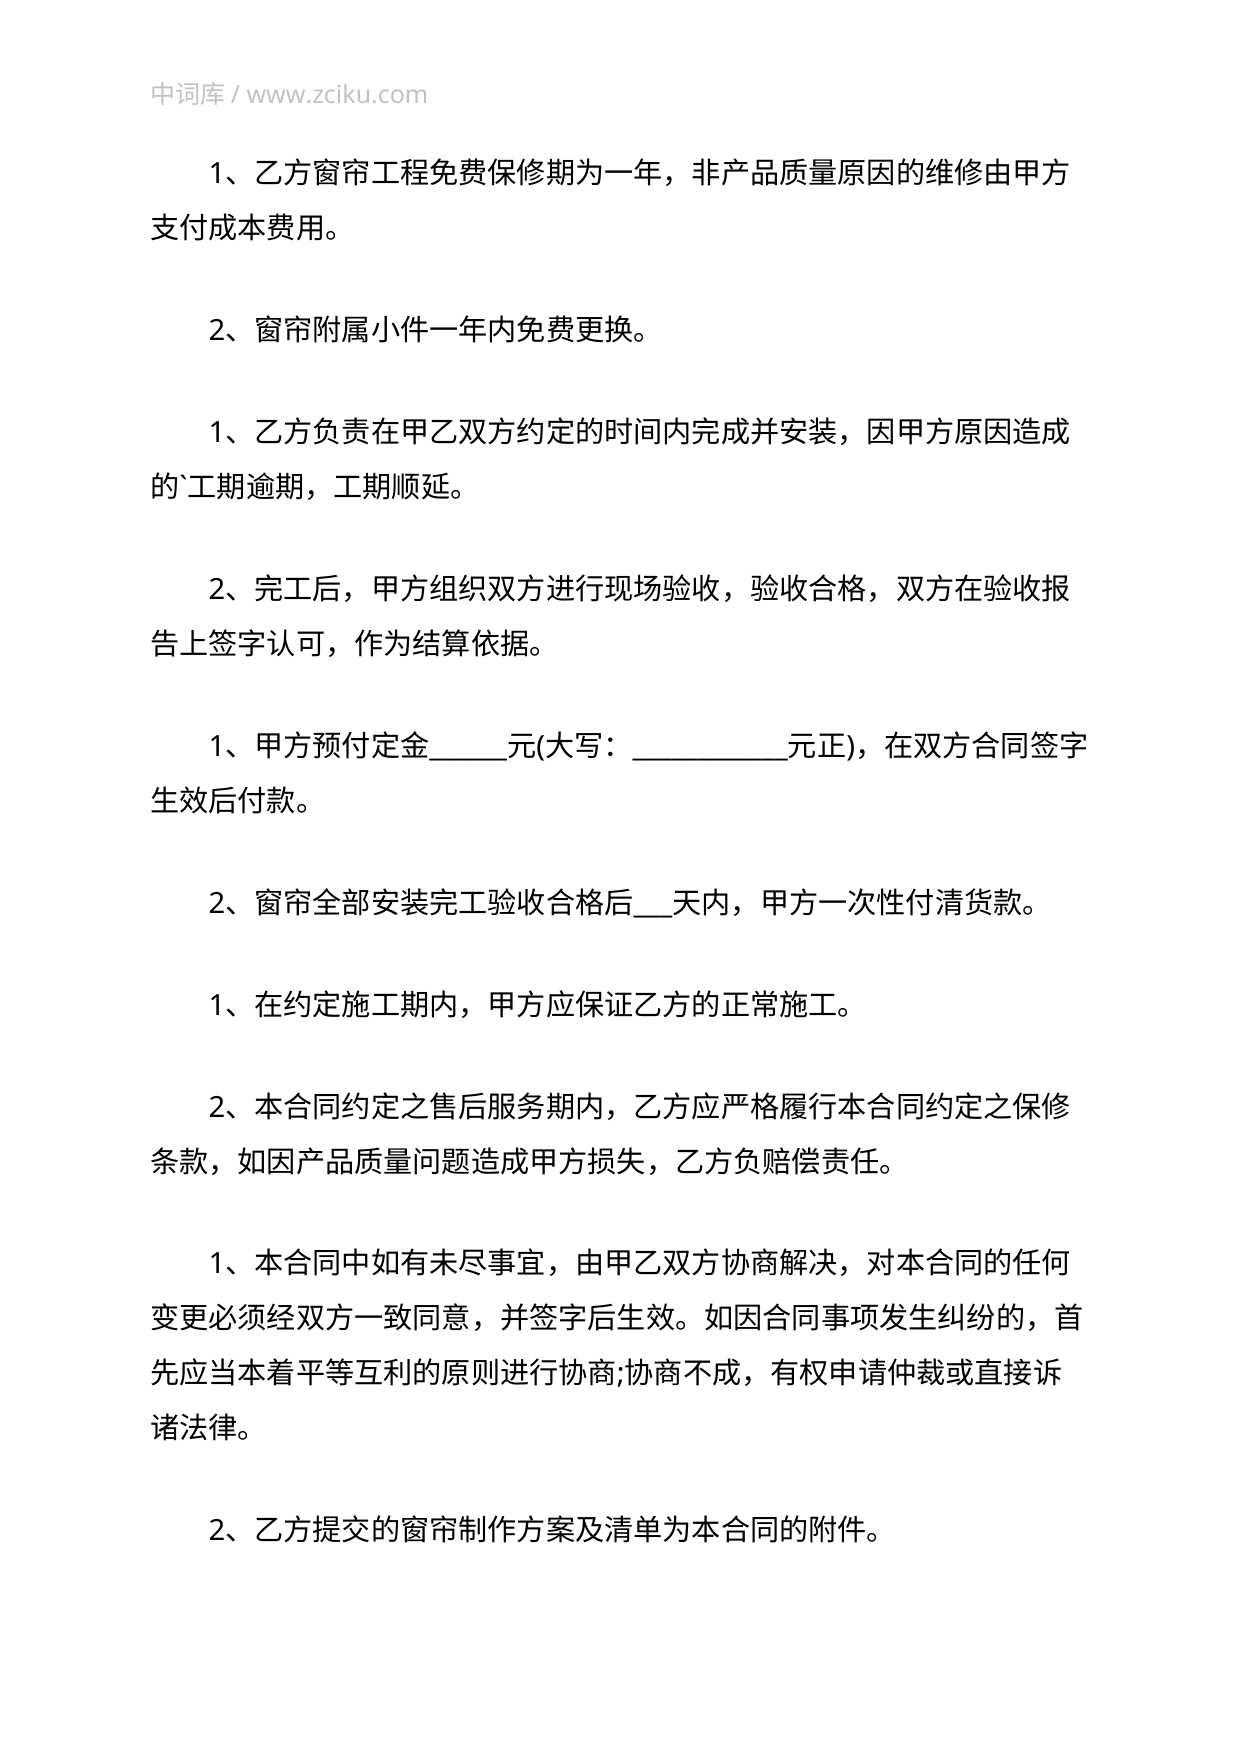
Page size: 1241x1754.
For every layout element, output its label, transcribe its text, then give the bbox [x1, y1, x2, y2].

text 1、本合同中如有未尽事宜，由甲乙双方协商解决，对本合同的任何变更必须经双方一致同意，并签字后生效。如因合同事项发生纠纷的，首先应当本着平等互利的原则进行协商;协商不成，有权申请仲裁或直接诉诸法律。 [150, 1240, 1090, 1447]
text 2、乙方提交的窗帘制作方案及清单为本合同的附件。 [150, 1507, 1090, 1549]
text 2、窗帘全部安装完工验收合格后___天内，甲方一次性付清货款。 [150, 879, 1090, 922]
text 1、在约定施工期内，甲方应保证乙方的正常施工。 [150, 981, 1090, 1024]
text 1、乙方窗帘工程免费保修期为一年，非产品质量原因的维修由甲方支付成本费用。 [150, 150, 1090, 247]
text 2、窗帘附属小件一年内免费更换。 [150, 307, 1090, 349]
text 2、完工后，甲方组织双方进行现场验收，验收合格，双方在验收报告上签字认可，作为结算依据。 [150, 566, 1090, 663]
text 1、乙方负责在甲乙双方约定的时间内完成并安装，因甲方原因造成的`工期逾期，工期顺延。 [150, 409, 1090, 506]
text 2、本合同约定之售后服务期内，乙方应严格履行本合同约定之保修条款，如因产品质量问题造成甲方损失，乙方负赔偿责任。 [150, 1083, 1090, 1181]
text 1、甲方预付定金______元(大写：____________元正)，在双方合同签字生效后付款。 [150, 722, 1090, 820]
